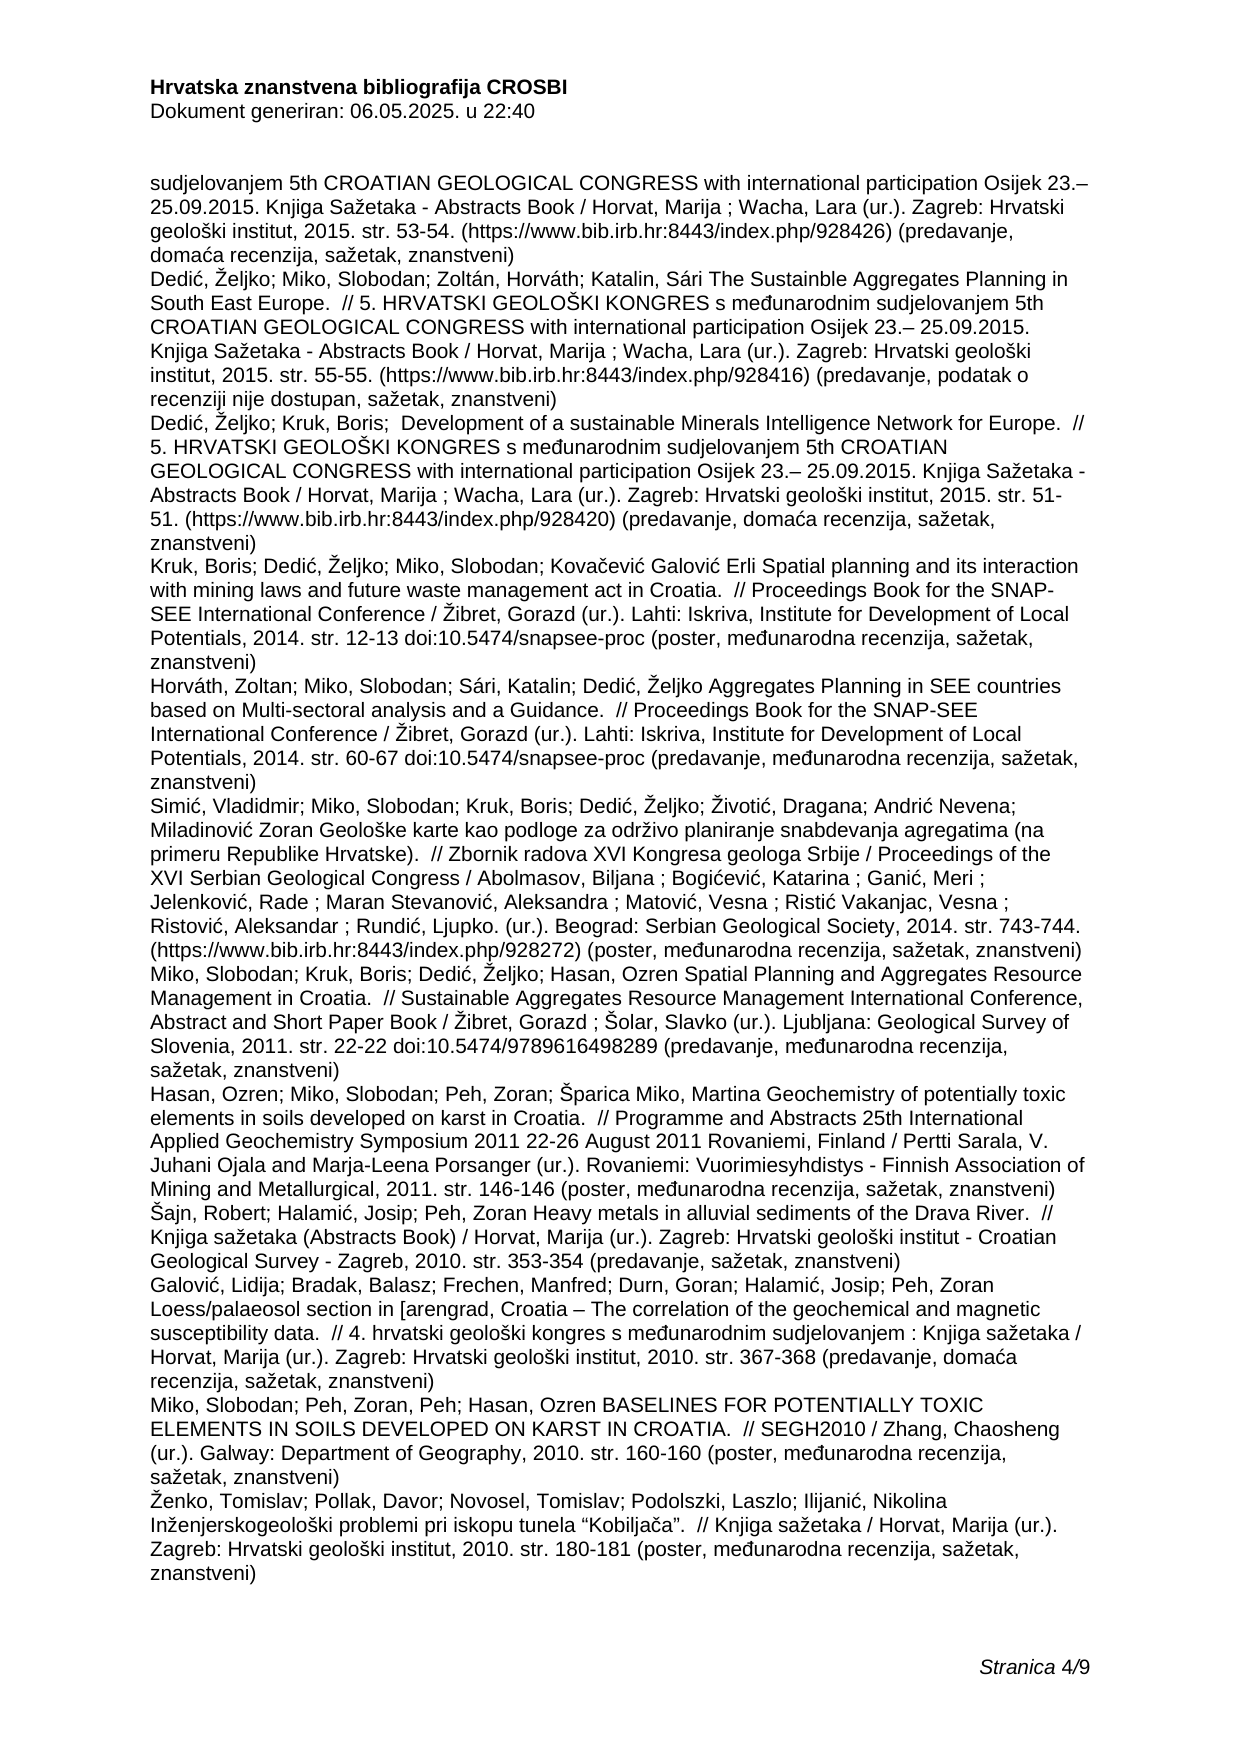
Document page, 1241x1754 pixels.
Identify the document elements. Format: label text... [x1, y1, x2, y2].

text Horváth, Zoltan; Miko, Slobodan; Sári, Katalin; Dedić, Željko [150, 674, 1090, 794]
text Hasan, Ozren; Miko, Slobodan; Peh, Zoran; Šparica Miko, Martina [150, 1081, 1090, 1201]
text Šajn, Robert; Halamić, Josip; Peh, Zoran [150, 1201, 1090, 1273]
text Simić, Vladidmir; Miko, Slobodan; Kruk, Boris; Dedić, Željko; Životić, Dragana; Andrić Nevena; Miladinović Zoran [150, 794, 1090, 962]
text Ženko, Tomislav; Pollak, Davor; Novosel, Tomislav; Podolszki, Laszlo; Ilijanić, Nikolina [150, 1489, 1090, 1584]
text Kruk, Boris; Dedić, Željko; Miko, Slobodan; Kovačević Galović Erli [150, 554, 1090, 674]
text Miko, Slobodan; Peh, Zoran, Peh; Hasan, Ozren [150, 1393, 1090, 1489]
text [150, 171, 1090, 267]
text Miko, Slobodan; Kruk, Boris; Dedić, Željko; Hasan, Ozren [150, 962, 1090, 1081]
text Dedić, Željko; Kruk, Boris; [150, 411, 1090, 554]
text Galović, Lidija; Bradak, Balasz; Frechen, Manfred; Durn, Goran; Halamić, Josip; Peh, Zoran [150, 1273, 1090, 1393]
text Dedić, Željko; Miko, Slobodan; Zoltán, Horváth; Katalin, Sári [150, 267, 1090, 411]
